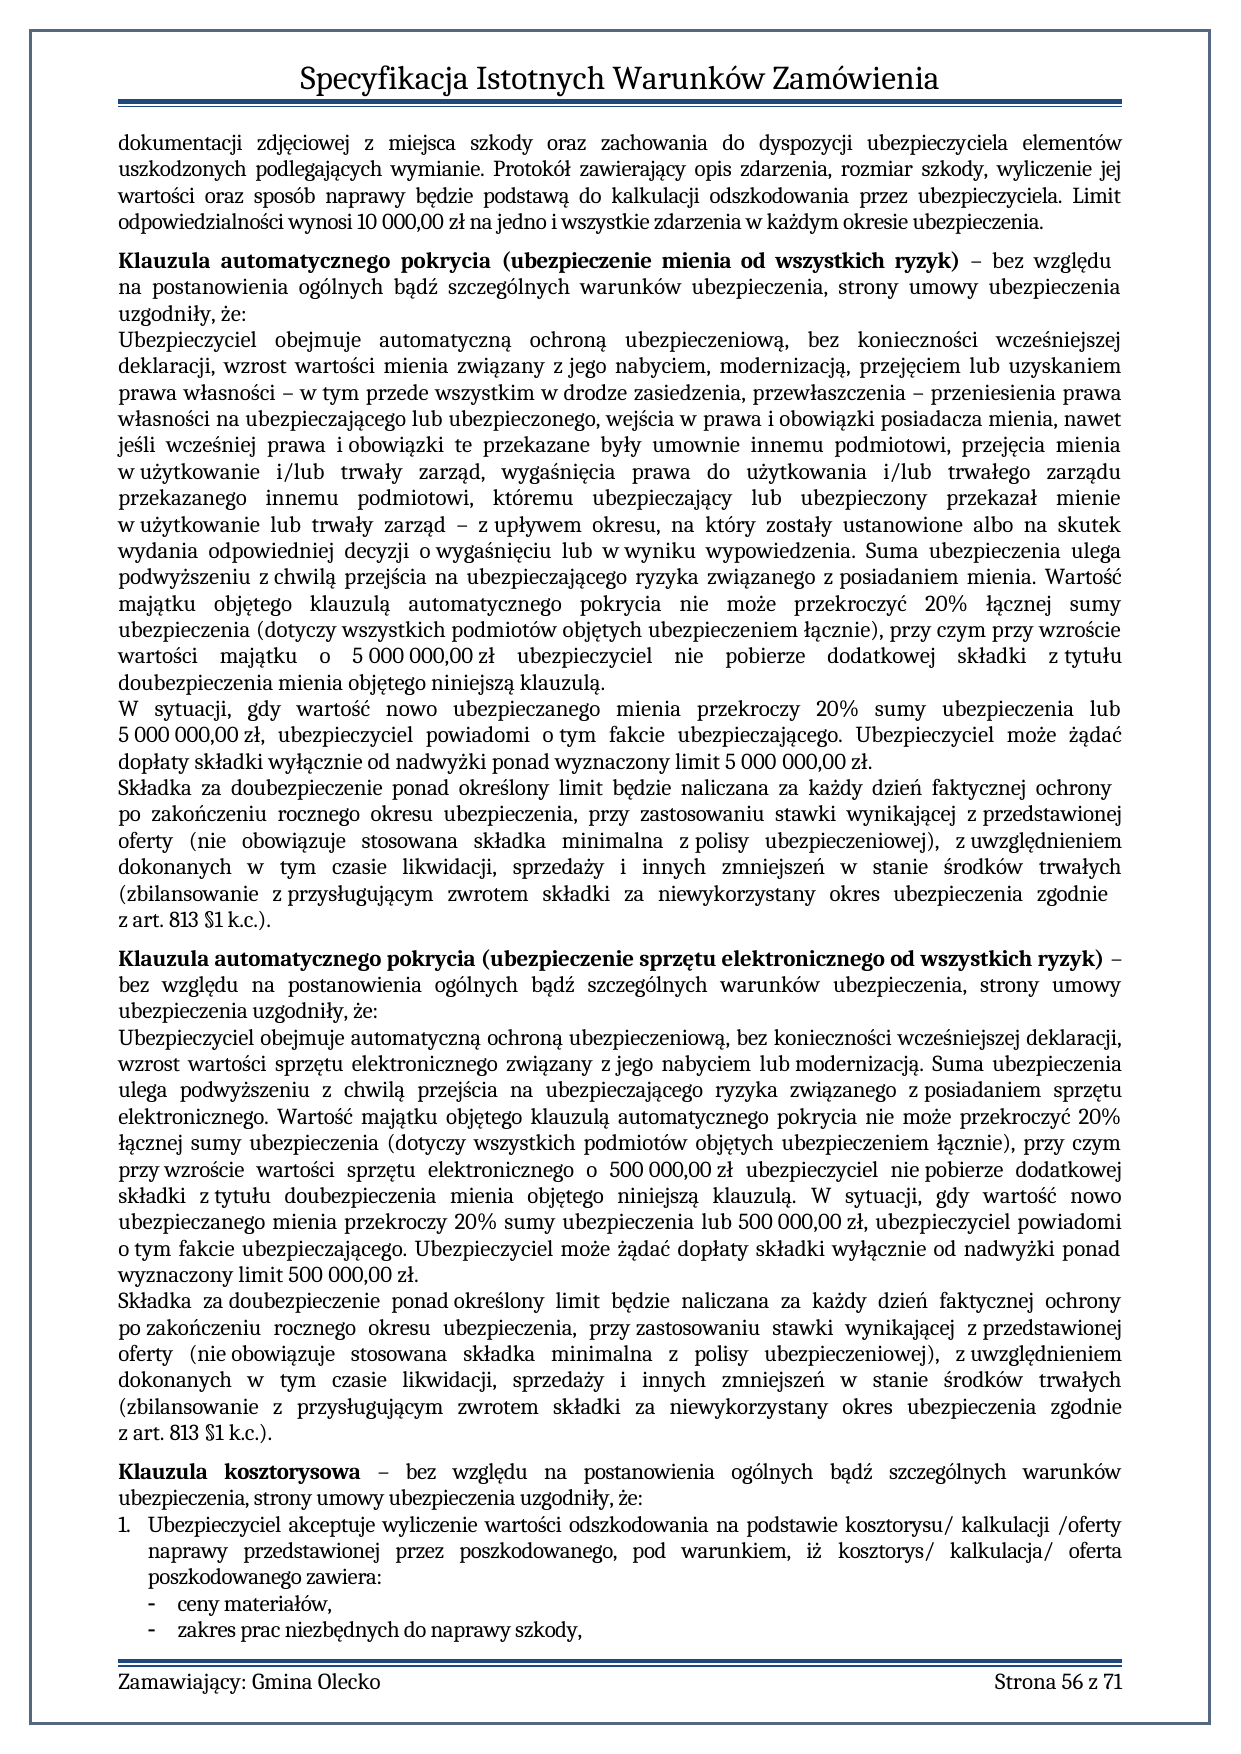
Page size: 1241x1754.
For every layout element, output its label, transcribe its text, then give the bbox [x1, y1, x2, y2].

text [118, 130, 1122, 235]
list ceny materiałów, [148, 1591, 1122, 1617]
text Ubezpieczyciel obejmuje automatyczną ochroną ubezpieczeniową, bez konieczności wcześniejszej deklaracji, wzrost wartości sprzętu elektronicznego związany z jego nabyciem lub modernizacją. Suma ubezpieczenia ulega podwyższeniu z chwilą przejścia na ubezpieczającego ryzyka związanego z posiadaniem sprzętu elektronicznego. Wartość majątku objętego klauzulą automatycznego pokrycia nie może przekroczyć 20% łącznej sumy ubezpieczenia (dotyczy wszystkich podmiotów objętych ubezpieczeniem łącznie), przy czym przy wzroście wartości sprzętu elektronicznego o 500 000,00 zł ubezpieczyciel nie pobierze dodatkowej składki z tytułu doubezpieczenia mienia objętego niniejszą klauzulą. W sytuacji, gdy wartość nowo ubezpieczanego mienia przekroczy 20% sumy ubezpieczenia lub 500 000,00 zł, ubezpieczyciel powiadomi o tym fakcie ubezpieczającego. Ubezpieczyciel może żądać dopłaty składki wyłącznie od nadwyżki ponad wyznaczony limit 500 000,00 zł. [118, 1024, 1122, 1288]
list Klauzula automatycznego pokrycia (ubezpieczenie mienia od wszystkich ryzyk) – bez względu na postanowienia ogólnych bądź szczególnych warunków ubezpieczenia, strony umowy ubezpieczenia uzgodniły, że: [118, 248, 1122, 327]
text Klauzula kosztorysowa – bez względu na postanowienia ogólnych bądź szczególnych warunków ubezpieczenia, strony umowy ubezpieczenia uzgodniły, że: [118, 1459, 1122, 1511]
text W sytuacji, gdy wartość nowo ubezpieczanego mienia przekroczy 20% sumy ubezpieczenia lub 5 000 000,00 zł, ubezpieczyciel powiadomi o tym fakcie ubezpieczającego. Ubezpieczyciel może żądać dopłaty składki wyłącznie od nadwyżki ponad wyznaczony limit 5 000 000,00 zł. [118, 696, 1122, 775]
text Ubezpieczyciel obejmuje automatyczną ochroną ubezpieczeniową, bez konieczności wcześniejszej deklaracji, wzrost wartości mienia związany z jego nabyciem, modernizacją, przejęciem lub uzyskaniem prawa własności – w tym przede wszystkim w drodze zasiedzenia, przewłaszczenia – przeniesienia prawa własności na ubezpieczającego lub ubezpieczonego, wejścia w prawa i obowiązki posiadacza mienia, nawet jeśli wcześniej prawa i obowiązki te przekazane były umownie innemu podmiotowi, przejęcia mienia w użytkowanie i/lub trwały zarząd, wygaśnięcia prawa do użytkowania i/lub trwałego zarządu przekazanego innemu podmiotowi, któremu ubezpieczający lub ubezpieczony przekazał mienie w użytkowanie lub trwały zarząd – z upływem okresu, na który zostały ustanowione albo na skutek wydania odpowiedniej decyzji o wygaśnięciu lub w wyniku wypowiedzenia. Suma ubezpieczenia ulega podwyższeniu z chwilą przejścia na ubezpieczającego ryzyka związanego z posiadaniem mienia. Wartość majątku objętego klauzulą automatycznego pokrycia nie może przekroczyć 20% łącznej sumy ubezpieczenia (dotyczy wszystkich podmiotów objętych ubezpieczeniem łącznie), przy czym przy wzroście wartości majątku o 5 000 000,00 zł ubezpieczyciel nie pobierze dodatkowej składki z tytułu doubezpieczenia mienia objętego niniejszą klauzulą. [118, 327, 1122, 696]
text Składka za doubezpieczenie ponad określony limit będzie naliczana za każdy dzień faktycznej ochrony po zakończeniu rocznego okresu ubezpieczenia, przy zastosowaniu stawki wynikającej z przedstawionej oferty (nie obowiązuje stosowana składka minimalna z polisy ubezpieczeniowej), z uwzględnieniem dokonanych w tym czasie likwidacji, sprzedaży i innych zmniejszeń w stanie środków trwałych (zbilansowanie z przysługującym zwrotem składki za niewykorzystany okres ubezpieczenia zgodnie z art. 813 §1 k.c.). [118, 775, 1122, 933]
list zakres prac niezbędnych do naprawy szkody, [148, 1617, 1122, 1643]
text Klauzula automatycznego pokrycia (ubezpieczenie sprzętu elektronicznego od wszystkich ryzyk) – bez względu na postanowienia ogólnych bądź szczególnych warunków ubezpieczenia, strony umowy ubezpieczenia uzgodniły, że: [118, 946, 1122, 1024]
text Składka za doubezpieczenie ponad określony limit będzie naliczana za każdy dzień faktycznej ochrony po zakończeniu rocznego okresu ubezpieczenia, przy zastosowaniu stawki wynikającej z przedstawionej oferty (nie obowiązuje stosowana składka minimalna z polisy ubezpieczeniowej), z uwzględnieniem dokonanych w tym czasie likwidacji, sprzedaży i innych zmniejszeń w stanie środków trwałych (zbilansowanie z przysługującym zwrotem składki za niewykorzystany okres ubezpieczenia zgodnie z art. 813 §1 k.c.). [118, 1288, 1122, 1446]
list Ubezpieczyciel akceptuje wyliczenie wartości odszkodowania na podstawie kosztorysu/ kalkulacji /oferty naprawy przedstawionej przez poszkodowanego, pod warunkiem, iż kosztorys/ kalkulacja/ oferta poszkodowanego zawiera: [118, 1511, 1122, 1591]
